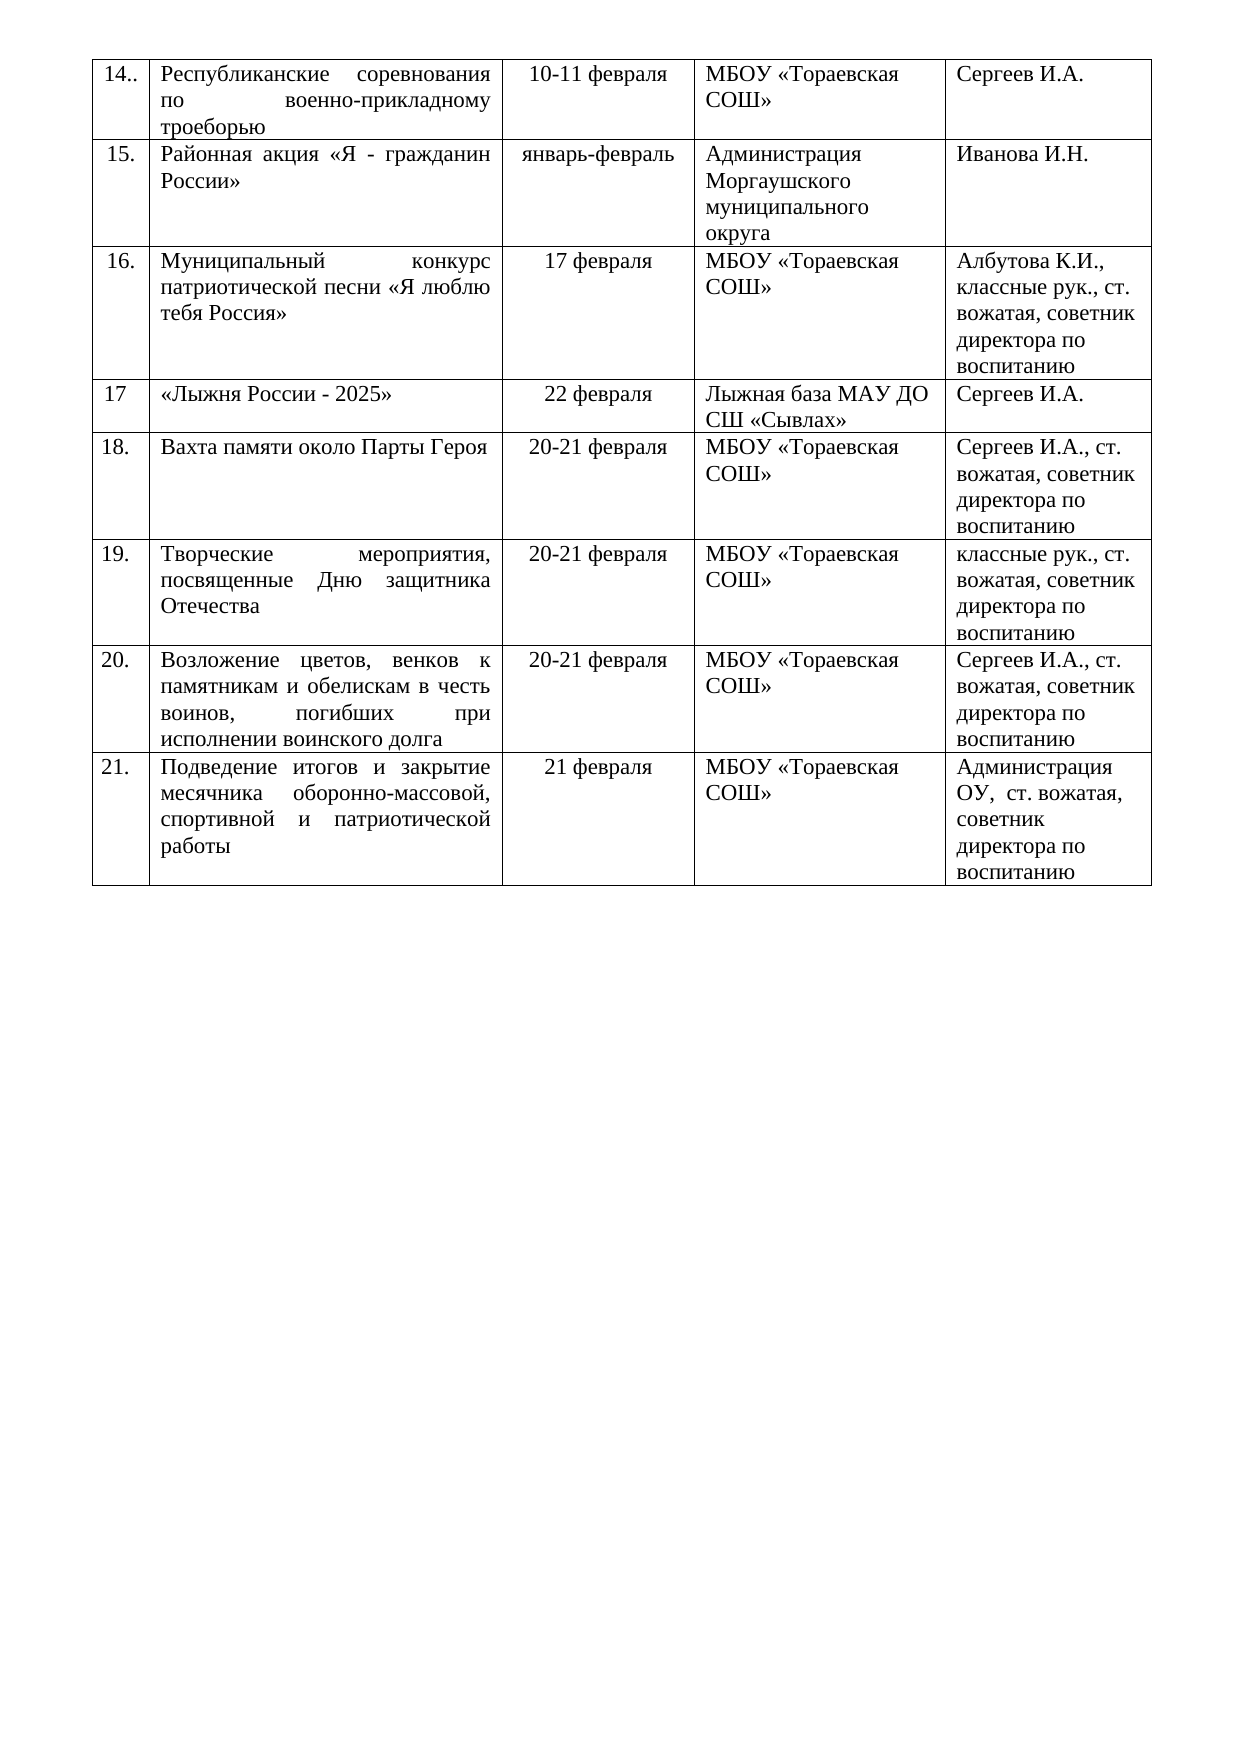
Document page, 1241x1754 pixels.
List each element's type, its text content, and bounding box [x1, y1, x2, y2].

table_cell МБОУ «Тораевская СОШ» [695, 247, 945, 378]
table_cell 18. [93, 433, 149, 539]
table_cell Сергеев И.А., ст. вожатая, советник директора по воспитанию [946, 433, 1151, 539]
table_cell 20-21 февраля [503, 433, 694, 539]
table_cell Администрация Моргаушского муниципального округа [695, 140, 945, 246]
table_cell Районная акция «Я - гражданин России» [150, 140, 502, 246]
table_cell Республиканские соревнования по военно-прикладному троеборью [150, 60, 502, 139]
table_cell 19. [93, 540, 149, 645]
table_cell классные рук., ст. вожатая, советник директора по воспитанию [946, 540, 1151, 645]
table_cell 20. [93, 646, 149, 752]
table_cell «Лыжня России - 2025» [150, 380, 502, 432]
table_cell Сергеев И.А. [946, 60, 1151, 139]
table_cell Вахта памяти около Парты Героя [150, 433, 502, 539]
table_cell Творческие мероприятия, посвященные Дню защитника Отечества [150, 540, 502, 645]
table_cell Возложение цветов, венков к памятникам и обелискам в честь воинов, погибших при исполнении воинского долга [150, 646, 502, 752]
table_cell 16. [93, 247, 149, 378]
table_cell Сергеев И.А., ст. вожатая, советник директора по воспитанию [946, 646, 1151, 752]
table_cell 20-21 февраля [503, 540, 694, 645]
table_cell МБОУ «Тораевская СОШ» [695, 646, 945, 752]
table_cell Сергеев И.А. [946, 380, 1151, 432]
table_cell Подведение итогов и закрытие месячника оборонно-массовой, спортивной и патриотической работы [150, 753, 502, 884]
table_cell Муниципальный конкурс патриотической песни «Я люблю тебя Россия» [150, 247, 502, 378]
table_cell МБОУ «Тораевская СОШ» [695, 540, 945, 645]
table_cell МБОУ «Тораевская СОШ» [695, 433, 945, 539]
table_cell 17 [93, 380, 149, 432]
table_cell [695, 60, 945, 139]
table_cell Иванова И.Н. [946, 140, 1151, 246]
table_cell 21 февраля [503, 753, 694, 884]
table_cell 20-21 февраля [503, 646, 694, 752]
table_cell 15. [93, 140, 149, 246]
table_cell МБОУ «Тораевская СОШ» [695, 753, 945, 884]
table_cell 14.. [93, 60, 149, 139]
table_cell Администрация ОУ, ст. вожатая, советник директора по воспитанию [946, 753, 1151, 884]
table_cell 17 февраля [503, 247, 694, 378]
table_cell 10-11 февраля [503, 60, 694, 139]
table_cell Албутова К.И., классные рук., ст. вожатая, советник директора по воспитанию [946, 247, 1151, 378]
table_cell 21. [93, 753, 149, 884]
table_cell 22 февраля [503, 380, 694, 432]
table_cell январь-февраль [503, 140, 694, 246]
table_cell Лыжная база МАУ ДО СШ «Сывлах» [695, 380, 945, 432]
